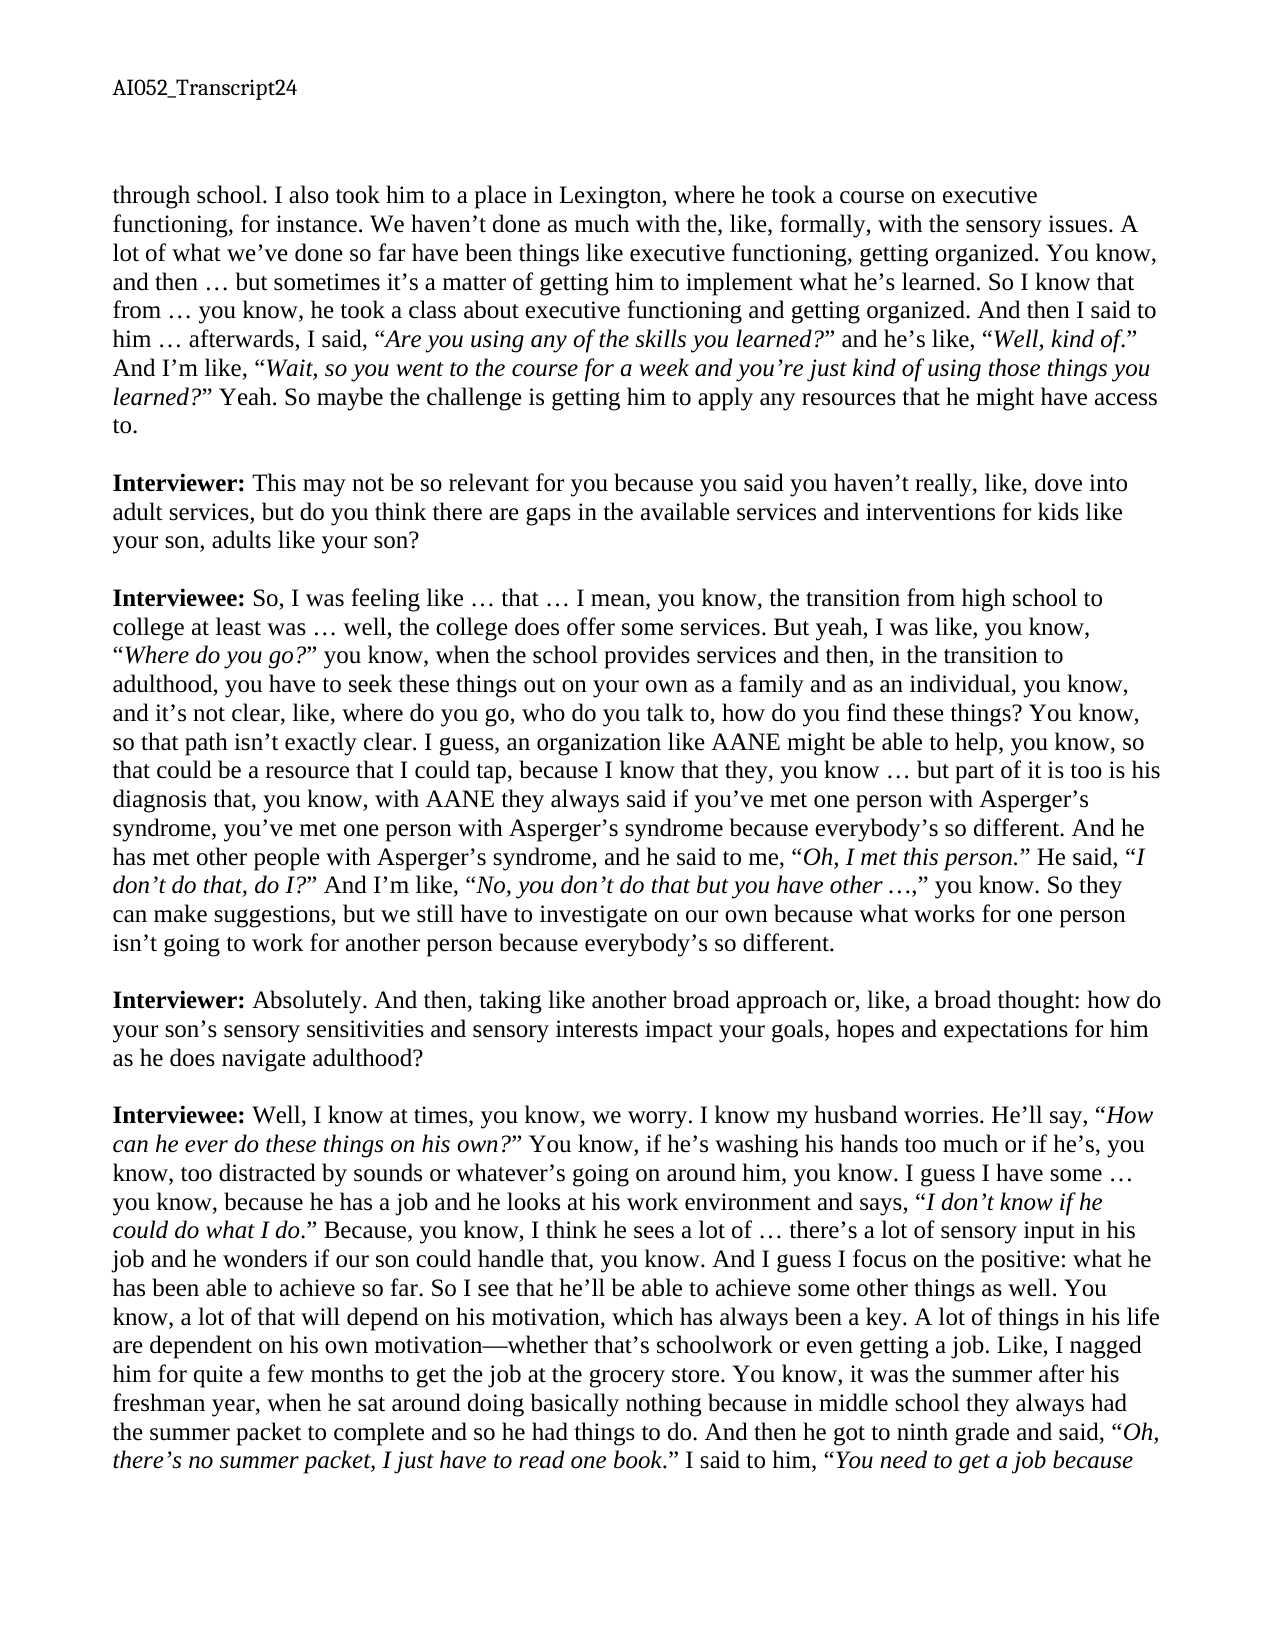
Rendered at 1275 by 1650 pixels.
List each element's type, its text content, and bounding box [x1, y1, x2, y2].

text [112, 1100, 1162, 1474]
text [112, 180, 1162, 439]
text Interviewer: This may not be so relevant for you because you said you haven’t really, like, dove into adult services, but do you think there are gaps in the available services and interventions for kids like your son, adults like your son? [112, 468, 1162, 554]
text Interviewee: So, I was feeling like … that … I mean, you know, the transition from high school to college at least was … well, the college does offer some services. But yeah, I was like, you know, “Where do you go?” you know, when the school provides services and then, in the transition to adulthood, you have to seek these things out on your own as a family and as an individual, you know, and it’s not clear, like, where do you go, who do you talk to, how do you find these things? You know, so that path isn’t exactly clear. I guess, an organization like AANE might be able to help, you know, so that could be a resource that I could tap, because I know that they, you know … but part of it is too is his diagnosis that, you know, with AANE they always said if you’ve met one person with Asperger’s syndrome, you’ve met one person with Asperger’s syndrome because everybody’s so different. And he has met other people with Asperger’s syndrome, and he said to me, “Oh, I met this person.” He said, “I don’t do that, do I?” And I’m like, “No, you don’t do that but you have other …,” you know. So they can make suggestions, but we still have to investigate on our own because what works for one person isn’t going to work for another person because everybody’s so different. [112, 583, 1162, 957]
text Interviewer: Absolutely. And then, taking like another broad approach or, like, a broad thought: how do your son’s sensory sensitivities and sensory interests impact your goals, hopes and expectations for him as he does navigate adulthood? [112, 985, 1162, 1072]
